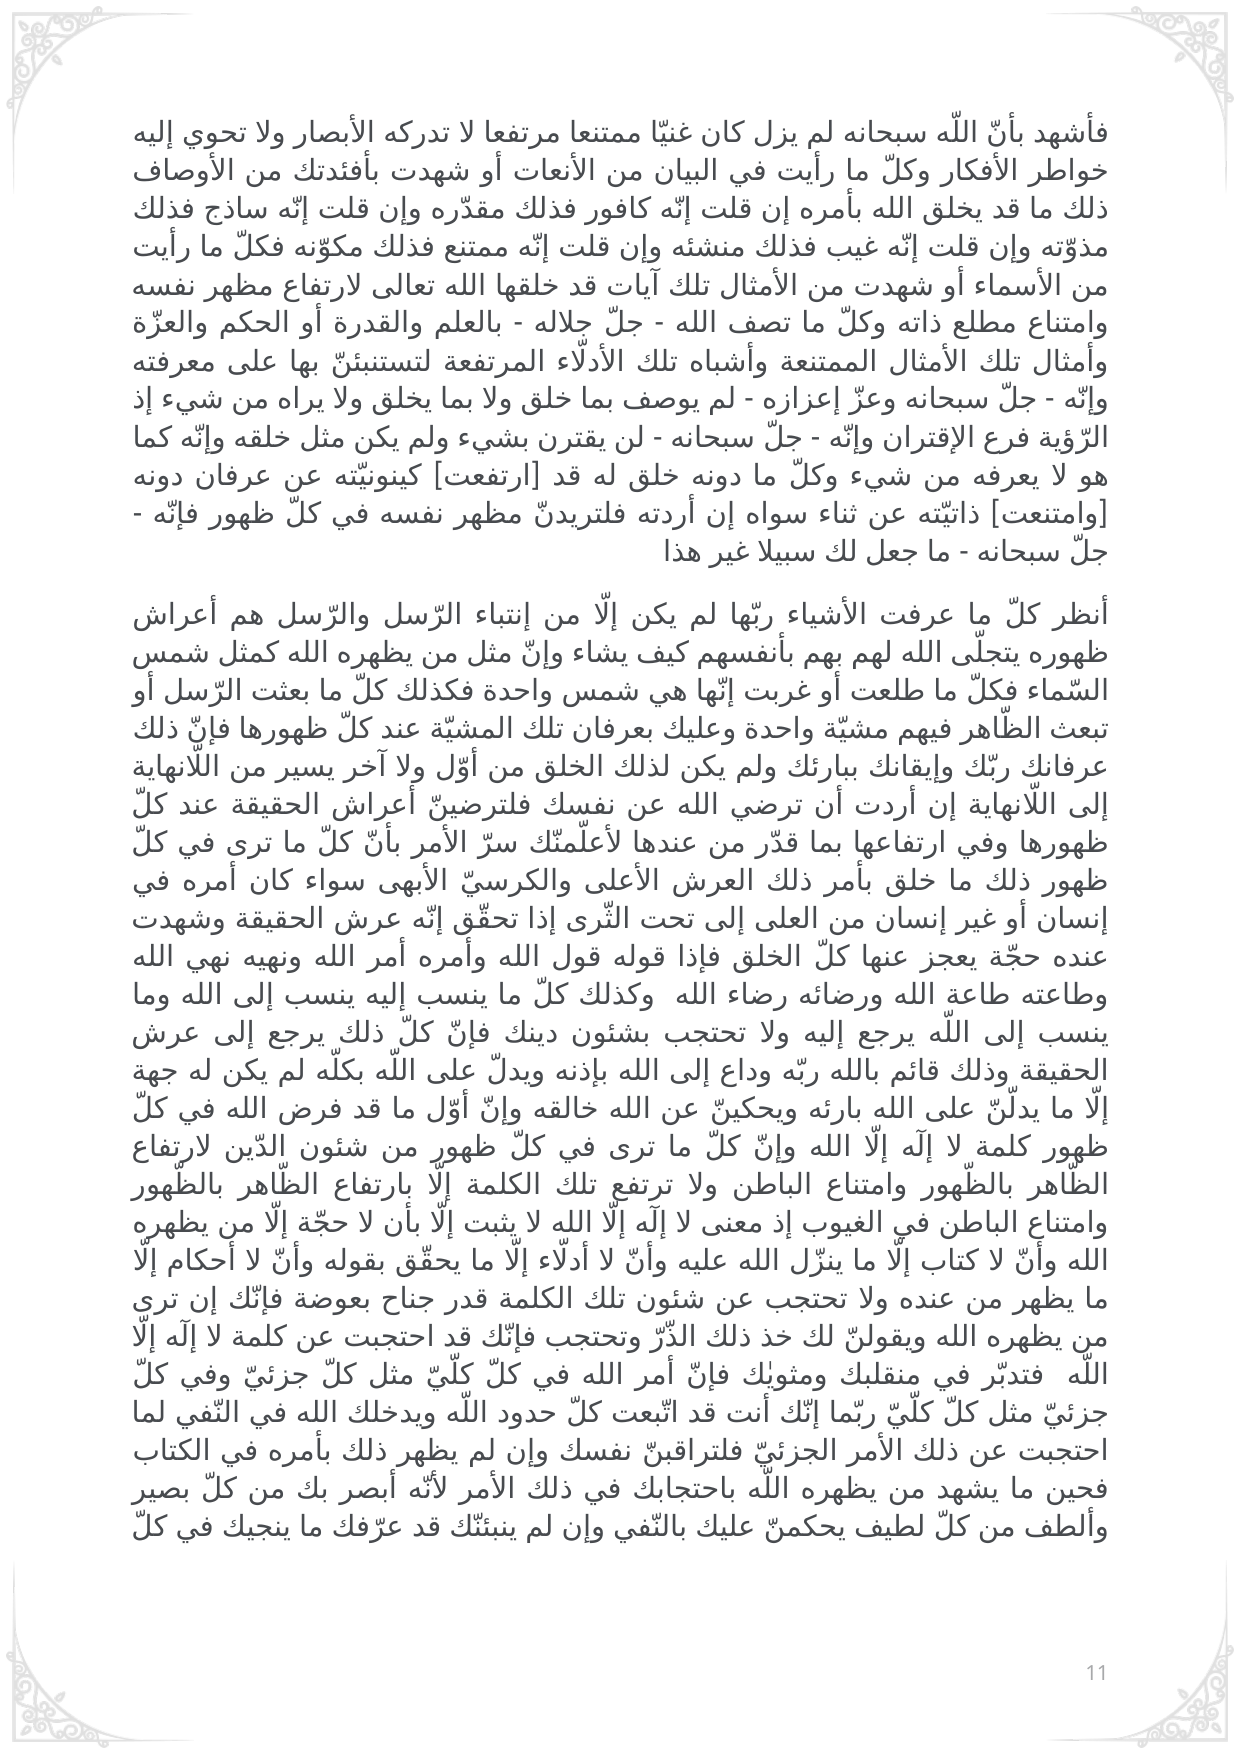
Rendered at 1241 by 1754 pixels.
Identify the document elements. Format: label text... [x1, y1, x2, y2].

picture [1046, 6, 1234, 194]
picture [6, 6, 194, 194]
text فأشهد بأنّ اللّه سبحانه لم يزل كان غنيّا ممتنعا مرتفعا لا تدركه الأبصار ولا تحوي إليه خواطر الأفكار وكلّ ما رأيت في البيان من الأنعات أو شهدت بأفئدتك من الأوصاف ذلك ما قد يخلق الله بأمره إن قلت إنّه كافور فذلك مقدّره وإن قلت إنّه ساذج فذلك مذوّته وإن قلت إنّه غيب فذلك منشئه وإن قلت إنّه ممتنع فذلك مكوّنه فكلّ ما رأيت من الأسماء أو شهدت من الأمثال تلك آيات قد خلقها الله تعالى لارتفاع مظهر نفسه وامتناع مطلع ذاته وكلّ ما تصف الله - جلّ جلاله - بالعلم والقدرة أو الحكم والعزّة وأمثال تلك الأمثال الممتنعة وأشباه تلك الأدلّاء المرتفعة لتستنبئنّ بها على معرفته وإنّه - جلّ سبحانه وعزّ إعزازه - لم يوصف بما خلق ولا بما يخلق ولا يراه من شيء إذ الرّؤية فرع الإقتران وإنّه - جلّ سبحانه - لن يقترن بشيء ولم يكن مثل خلقه وإنّه كما هو لا يعرفه من شيء وكلّ ما دونه خلق له قد [ارتفعت] كينونيّته عن عرفان دونه [وامتنعت] ذاتيّته عن ثناء سواه إن أردته فلتريدنّ مظهر نفسه في كلّ ظهور فإنّه - جلّ سبحانه - ما جعل لك سبيلا غير هذا [131, 117, 1109, 573]
picture [6, 1560, 194, 1748]
picture [1046, 1560, 1234, 1748]
